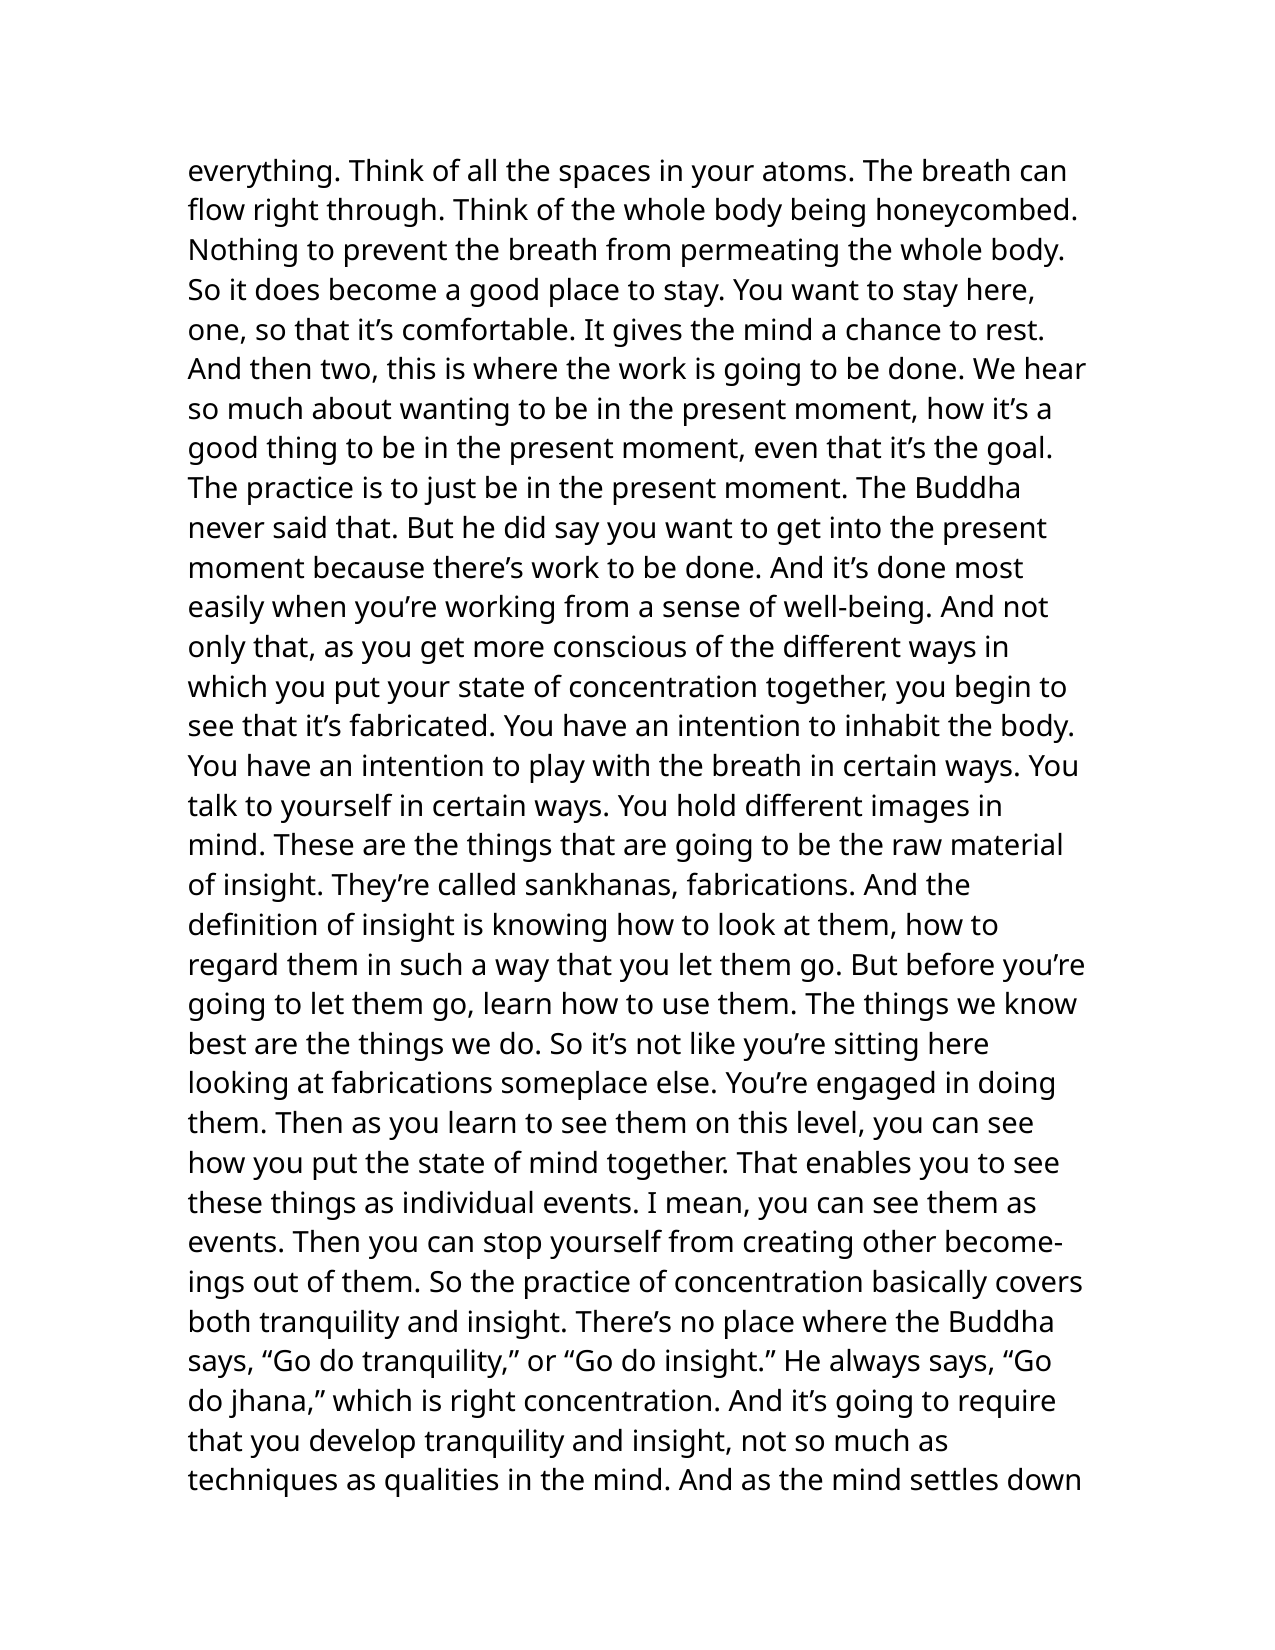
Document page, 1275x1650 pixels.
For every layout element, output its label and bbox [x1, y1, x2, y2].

text [187, 150, 1087, 1499]
